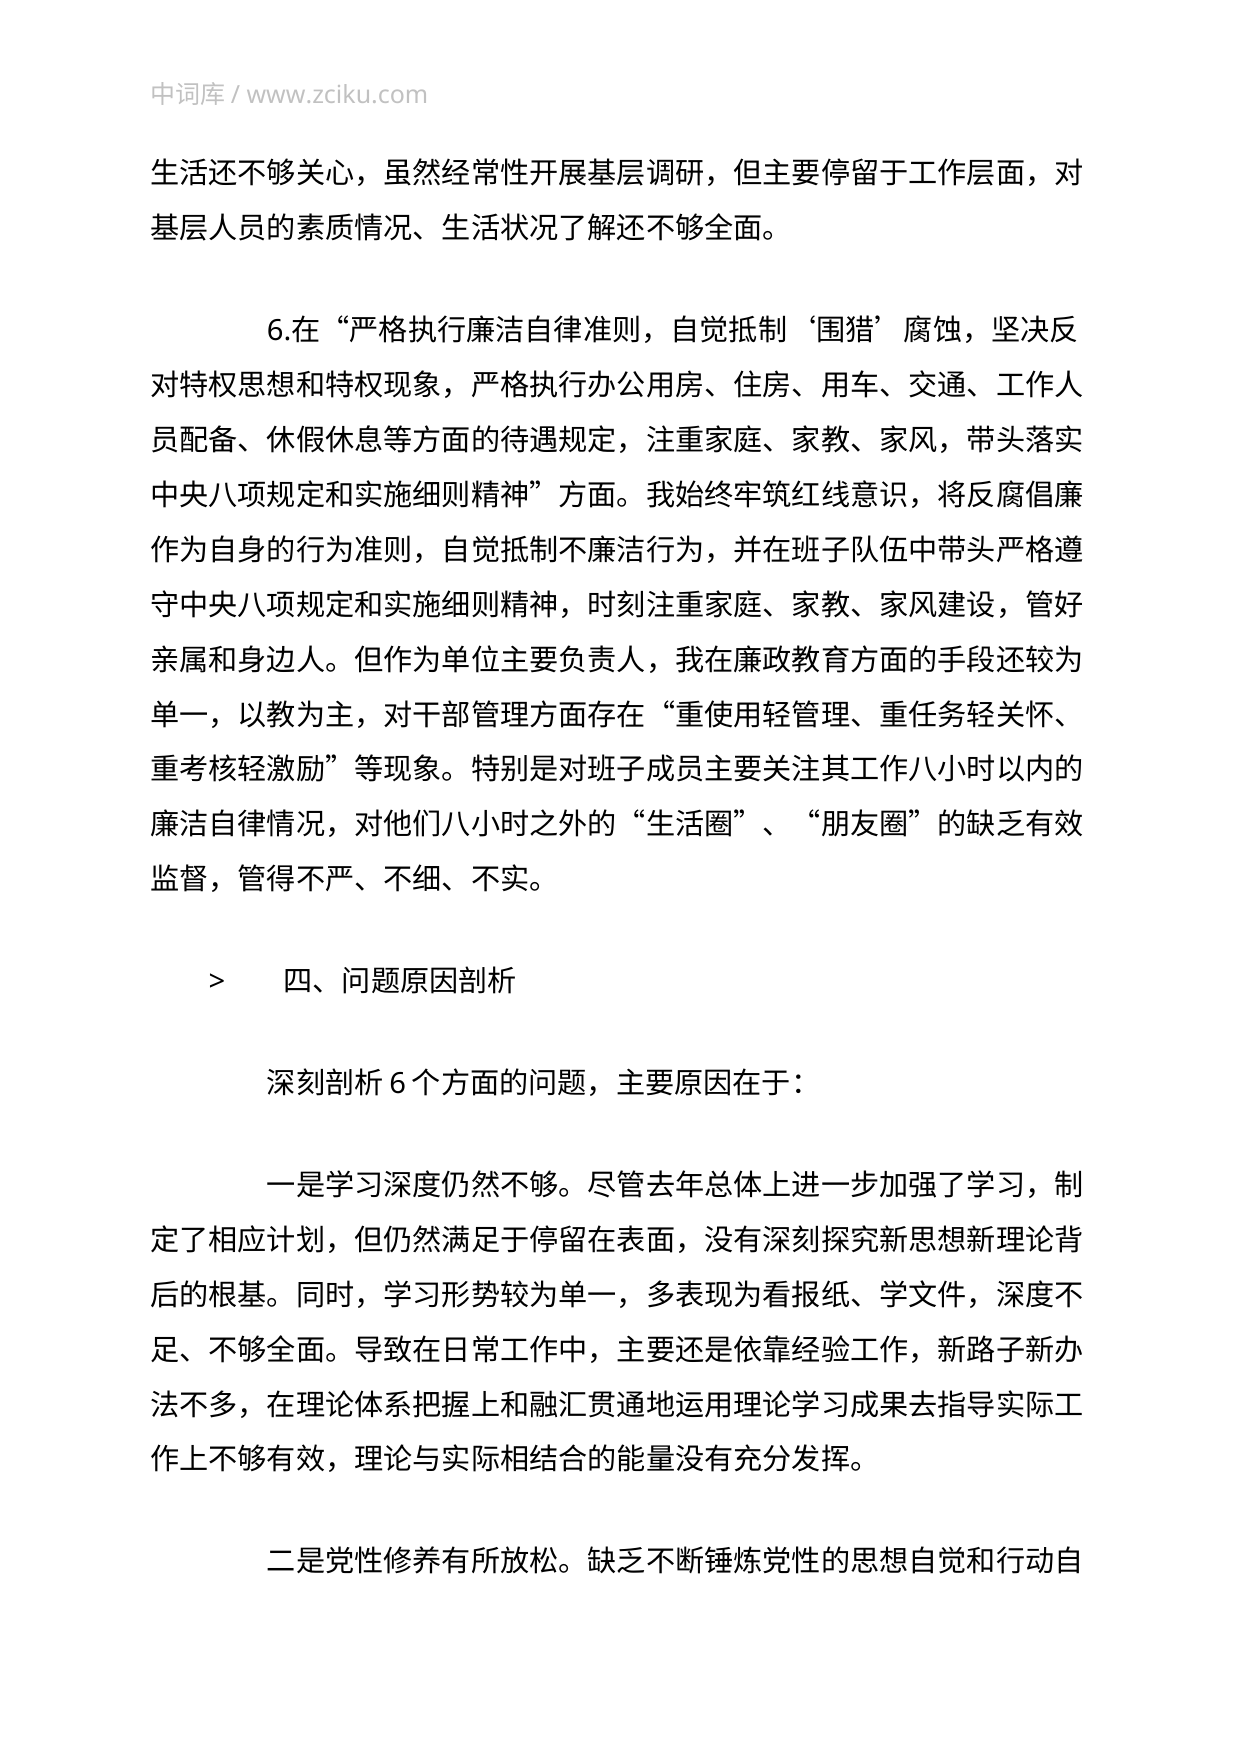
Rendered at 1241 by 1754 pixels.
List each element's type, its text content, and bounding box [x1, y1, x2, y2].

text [150, 1538, 1090, 1580]
text > 四、问题原因剖析 [150, 957, 1090, 1000]
text 深刻剖析6个方面的问题，主要原因在于： [150, 1059, 1090, 1102]
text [150, 150, 1090, 247]
text 6.在“严格执行廉洁自律准则，自觉抵制‘围猎’腐蚀，坚决反对特权思想和特权现象，严格执行办公用房、住房、用车、交通、工作人员配备、休假休息等方面的待遇规定，注重家庭、家教、家风，带头落实中央八项规定和实施细则精神”方面。我始终牢筑红线意识，将反腐倡廉作为自身的行为准则，自觉抵制不廉洁行为，并在班子队伍中带头严格遵守中央八项规定和实施细则精神，时刻注重家庭、家教、家风建设，管好亲属和身边人。但作为单位主要负责人，我在廉政教育方面的手段还较为单一，以教为主，对干部管理方面存在“重使用轻管理、重任务轻关怀、重考核轻激励”等现象。特别是对班子成员主要关注其工作八小时以内的廉洁自律情况，对他们八小时之外的“生活圈”、“朋友圈”的缺乏有效监督，管得不严、不细、不实。 [150, 307, 1090, 898]
text 一是学习深度仍然不够。尽管去年总体上进一步加强了学习，制定了相应计划，但仍然满足于停留在表面，没有深刻探究新思想新理论背后的根基。同时，学习形势较为单一，多表现为看报纸、学文件，深度不足、不够全面。导致在日常工作中，主要还是依靠经验工作，新路子新办法不多，在理论体系把握上和融汇贯通地运用理论学习成果去指导实际工作上不够有效，理论与实际相结合的能量没有充分发挥。 [150, 1161, 1090, 1478]
